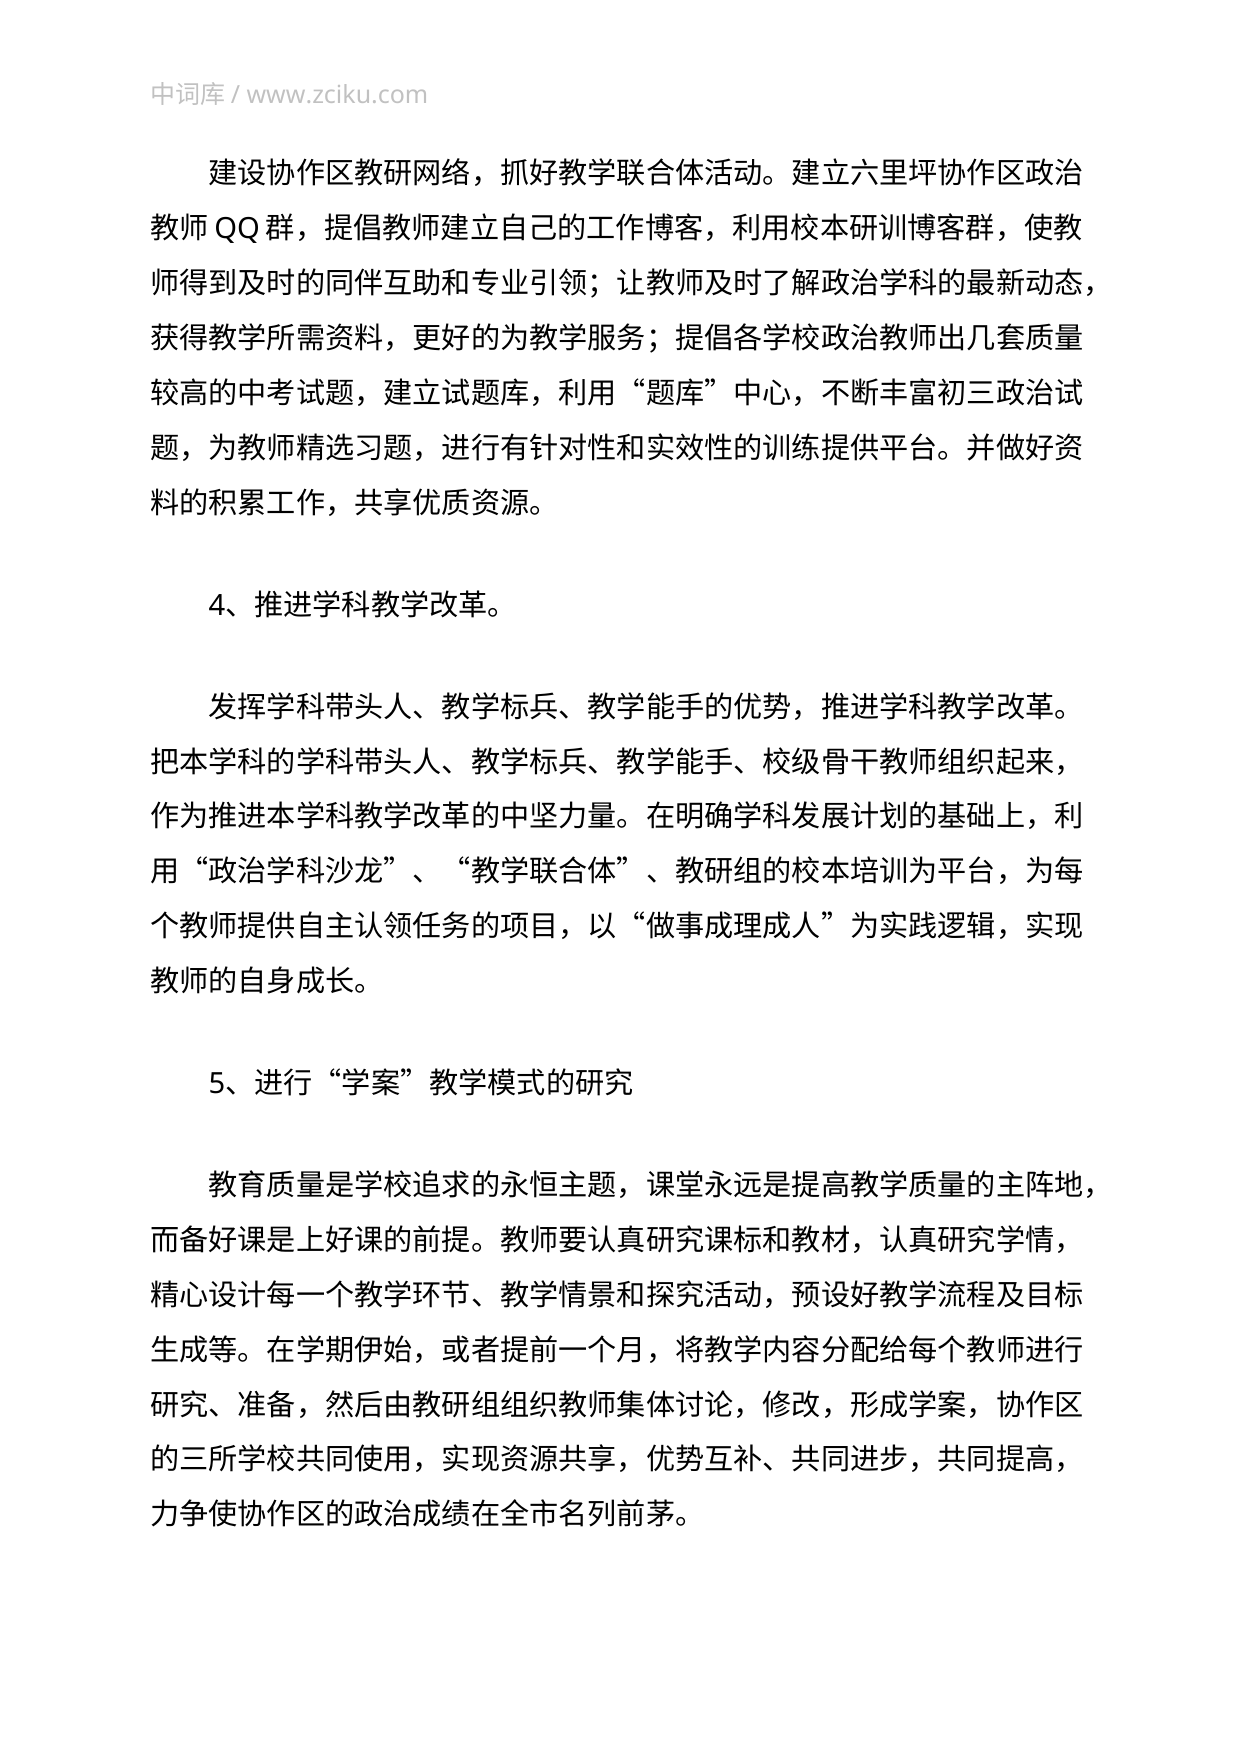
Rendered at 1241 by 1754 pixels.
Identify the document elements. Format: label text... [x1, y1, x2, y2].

text 5、进行“学案”教学模式的研究 [150, 1059, 1090, 1102]
text 4、推进学科教学改革。 [150, 581, 1090, 624]
text 教育质量是学校追求的永恒主题，课堂永远是提高教学质量的主阵地，而备好课是上好课的前提。教师要认真研究课标和教材，认真研究学情，精心设计每一个教学环节、教学情景和探究活动，预设好教学流程及目标生成等。在学期伊始，或者提前一个月，将教学内容分配给每个教师进行研究、准备，然后由教研组组织教师集体讨论，修改，形成学案，协作区的三所学校共同使用，实现资源共享，优势互补、共同进步，共同提高，力争使协作区的政治成绩在全市名列前茅。 [150, 1161, 1090, 1533]
text 建设协作区教研网络，抓好教学联合体活动。建立六里坪协作区政治教师QQ群，提倡教师建立自己的工作博客，利用校本研训博客群，使教师得到及时的同伴互助和专业引领；让教师及时了解政治学科的最新动态，获得教学所需资料，更好的为教学服务；提倡各学校政治教师出几套质量较高的中考试题，建立试题库，利用“题库”中心，不断丰富初三政治试题，为教师精选习题，进行有针对性和实效性的训练提供平台。并做好资料的积累工作，共享优质资源。 [150, 150, 1090, 522]
text 发挥学科带头人、教学标兵、教学能手的优势，推进学科教学改革。把本学科的学科带头人、教学标兵、教学能手、校级骨干教师组织起来，作为推进本学科教学改革的中坚力量。在明确学科发展计划的基础上，利用“政治学科沙龙”、“教学联合体”、教研组的校本培训为平台，为每个教师提供自主认领任务的项目，以“做事成理成人”为实践逻辑，实现教师的自身成长。 [150, 683, 1090, 1000]
